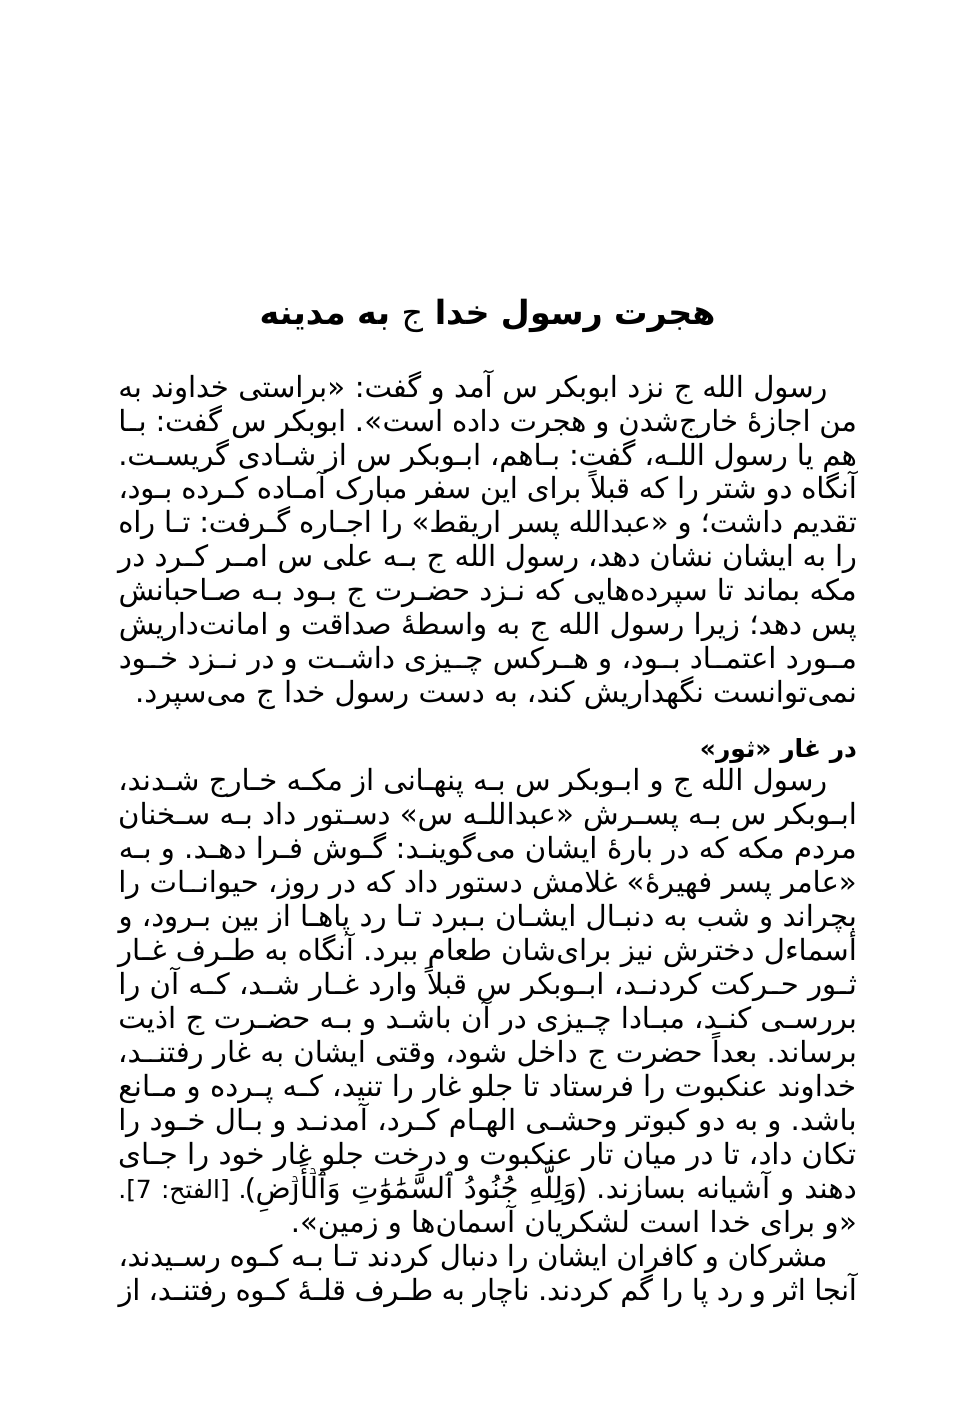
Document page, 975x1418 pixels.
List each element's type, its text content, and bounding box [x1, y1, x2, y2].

text رسول الله ج نزد ابوبکر س آمد و گفت: «براستی خداوند به من اجازۀ خارج‌شدن و هجرت داده است». ابوبکر س گفت: با هم یا رسول الله، گفت: باهم، ابوبکر س از شادی گریست. آنگاه دو شتر را که قبلاً برای این سفر مبارک آماده کرده بود، تقدیم داشت؛ و «عبدالله پسر اریقط» را اجاره گرفت: تا راه را به ایشان نشان دهد، رسول الله ج به علی س امر کرد در مکه بماند تا سپرده‌هایی که نزد حضرت ج بود به صاحبانش پس دهد؛ زیرا رسول الله ج به واسطۀ صداقت و امانت‌داریش مورد اعتماد بود، و هرکس چیزی داشت و در نزد خود نمی‌توانست نگهداریش کند، به دست رسول خدا ج می‌سپرد. [118, 370, 857, 709]
text در غار «ثور» [118, 734, 857, 764]
text هجرت رسول خدا ج به مدینه [118, 293, 857, 332]
text رسول الله ج و ابوبکر س به پنهانی از مکه خارج شدند، ابوبکر س به پسرش «عبدالله س» دستور داد به سخنان مردم مکه که در بارۀ ایشان می‌گویند: گوش فرا دهد. و به «عامر پسر فهیرۀ» غلامش دستور داد که در روز، حیوانات را بچراند و شب به دنبال ایشان ببرد تا رد پاها از بین برود، و أسماءل دخترش نیز برای‌شان طعام ببرد. آنگاه به طرف غار ثور حرکت کردند، ابوبکر س قبلاً وارد غار شد، که آن را بررسی کند، مبادا چیزی در آن باشد و به حضرت ج اذیت برساند. بعداً حضرت ج داخل شود، وقتی ایشان به غار رفتند، خداوند عنکبوت را فرستاد تا جلو غار را تنید، که پرده و مانع باشد. و به دو کبوتر وحشی الهام کرد، آمدند و بال خود را تکان داد، تا در میان تار عنکبوت و درخت جلو غار خود را جای دهند و آشیانه بسازند. ﴿وَلِلَّهِ جُنُودُ ٱلسَّمَٰوَٰتِ وَٱلۡأَرۡضِ﴾. [الفتح: 7]. «و برای خدا است لشکریان آسمان‌ها و زمین». [118, 764, 857, 1239]
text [118, 1239, 857, 1307]
